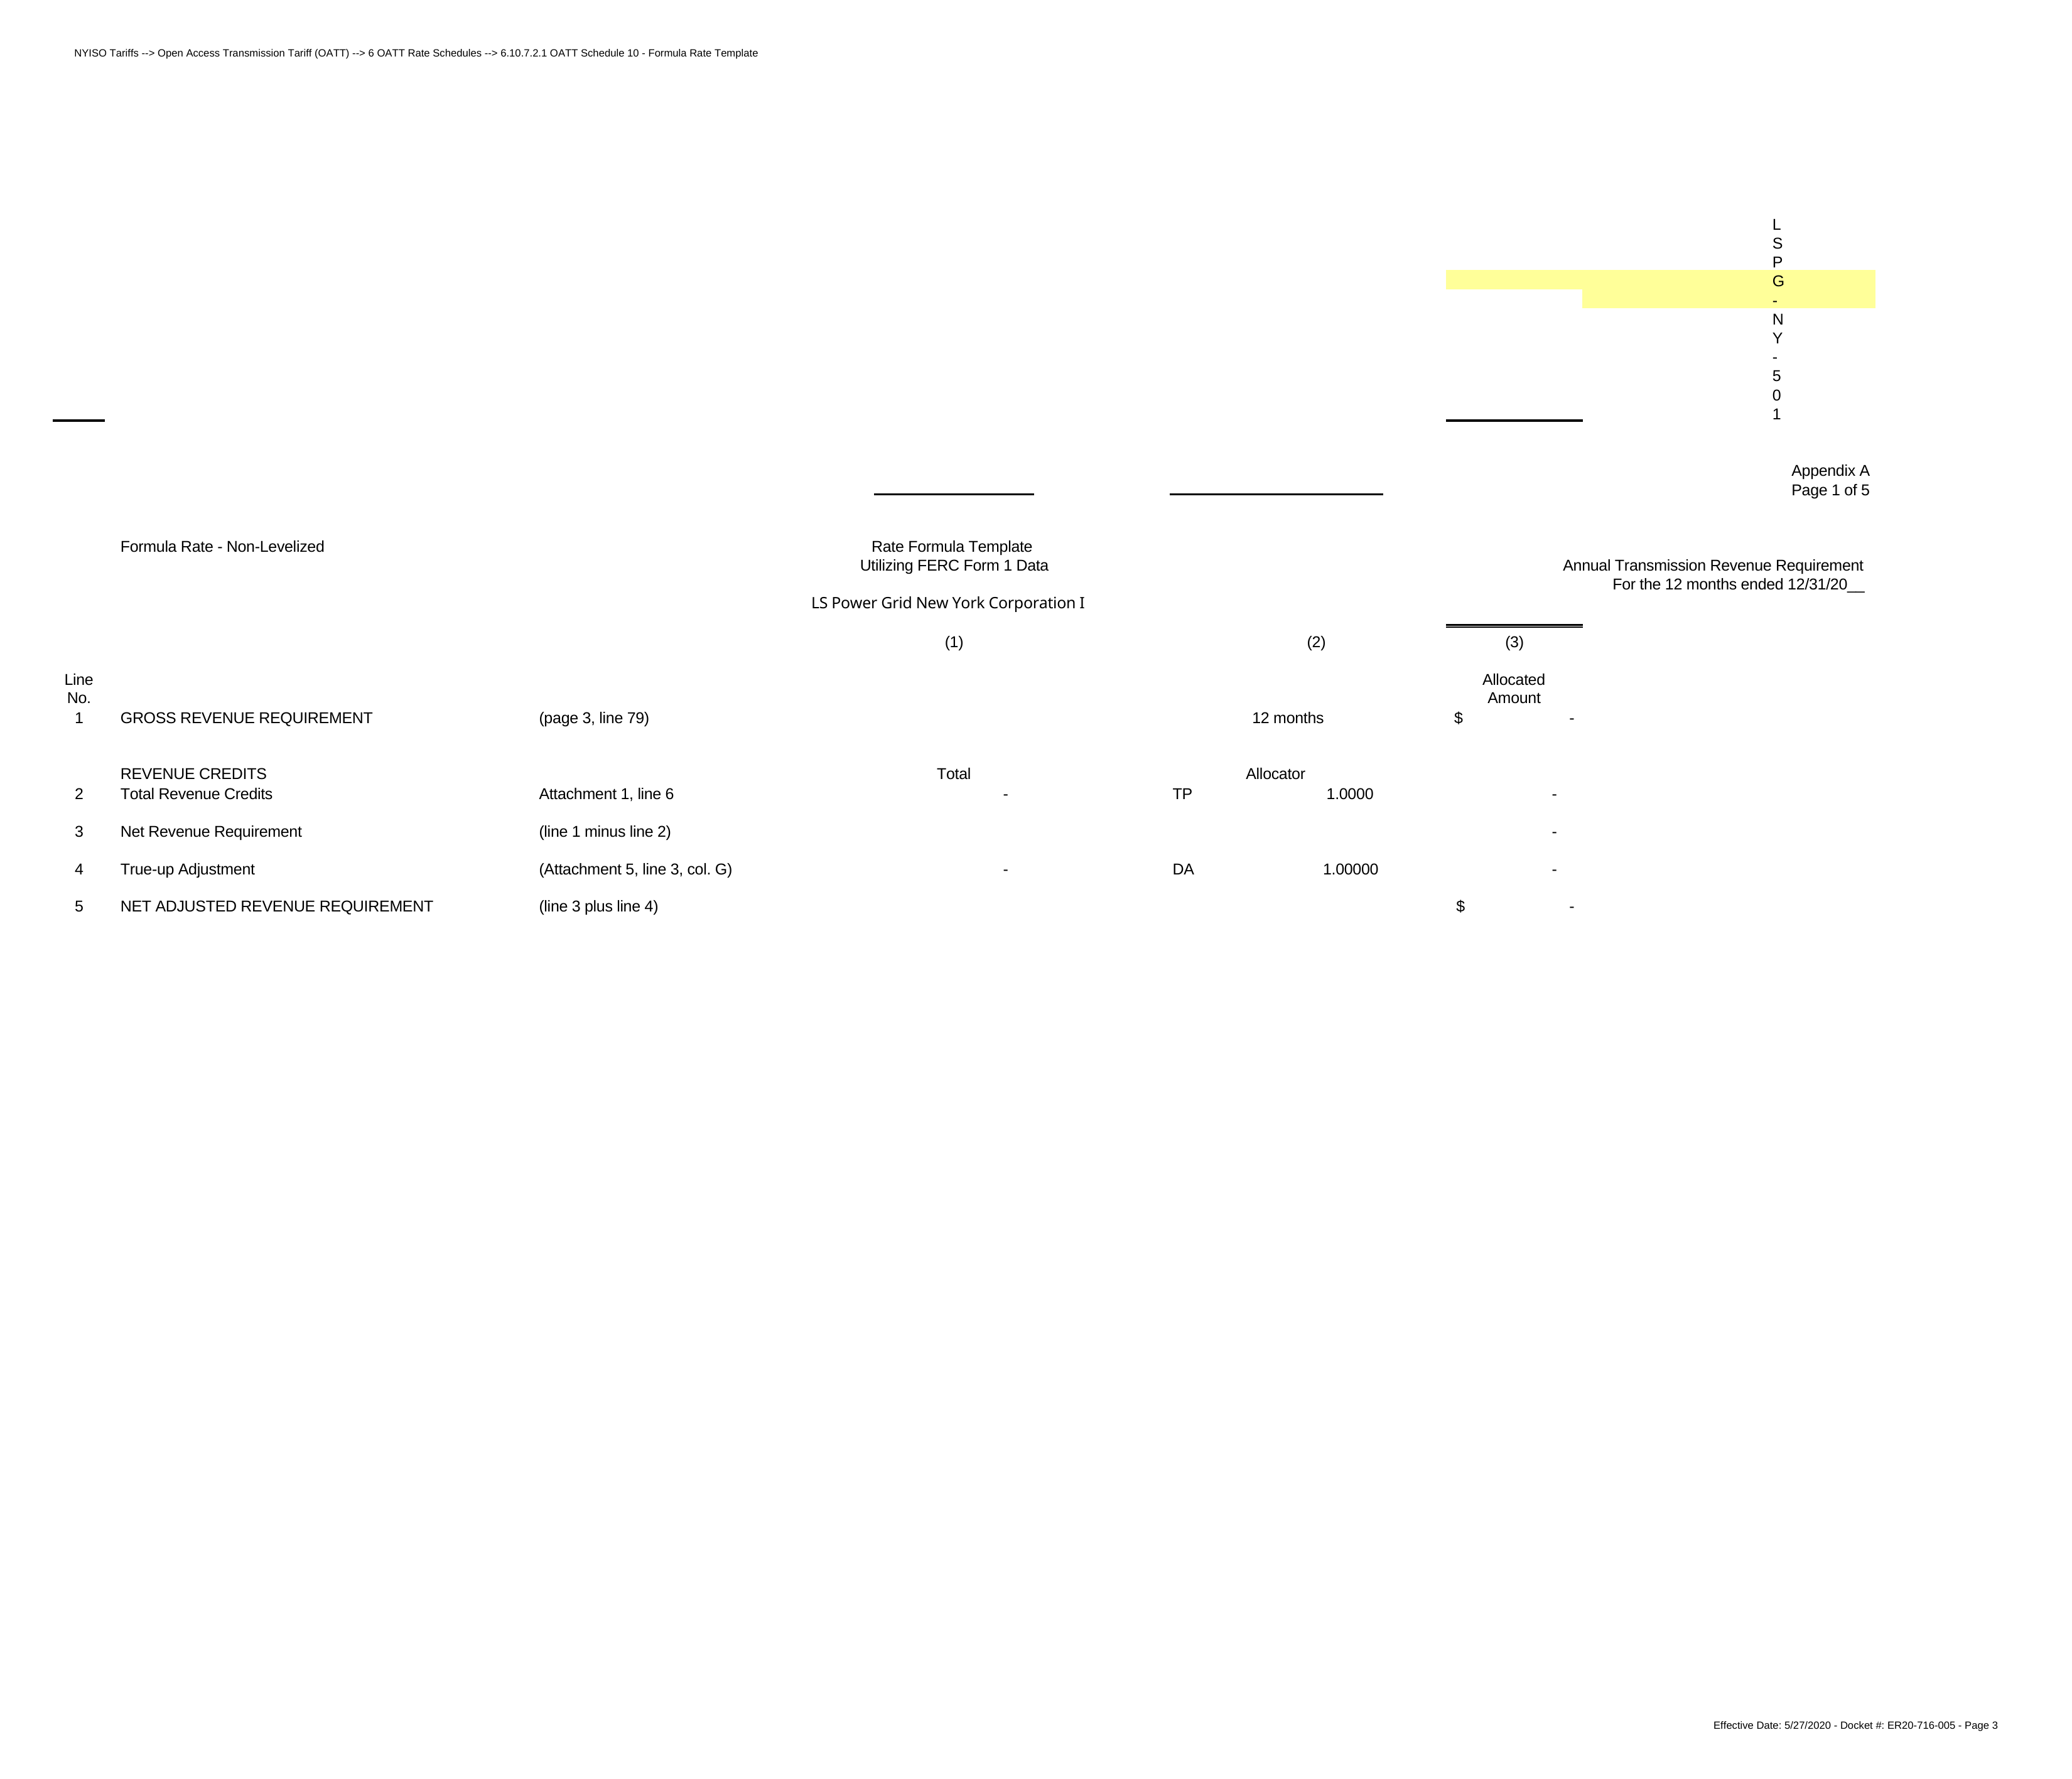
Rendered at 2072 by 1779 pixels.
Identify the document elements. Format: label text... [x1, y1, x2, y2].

text REVENUE CREDITS Total Allocator [75, 765, 2072, 783]
text (1) (2) (3) [64, 633, 2072, 651]
text 5 NET ADJUSTED REVENUE REQUIREMENT (line 3 plus line 4) $ - [75, 898, 2072, 915]
text 4 True-up Adjustment (Attachment 5, line 3, col. G) - DA 1.00000 - [75, 860, 2072, 878]
text Formula Rate - Non-Levelized Rate Formula Template [64, 538, 2072, 556]
text Utilizing FERC Form 1 Data Annual Transmission Revenue Requirement [64, 557, 2072, 575]
text LS Power Grid New York Corporation I [64, 594, 2072, 612]
text 1 GROSS REVENUE REQUIREMENT (page 3, line 79) 12 months $ - [64, 709, 2072, 727]
text For the 12 months ended 12/31/20__ [64, 576, 2072, 594]
text 2 Total Revenue Credits Attachment 1, line 6 - TP 1.0000 - [75, 785, 2072, 803]
text 3 Net Revenue Requirement (line 1 minus line 2) - [75, 822, 2072, 841]
text No. Amount [64, 689, 2072, 707]
text Line Allocated [64, 670, 2072, 689]
